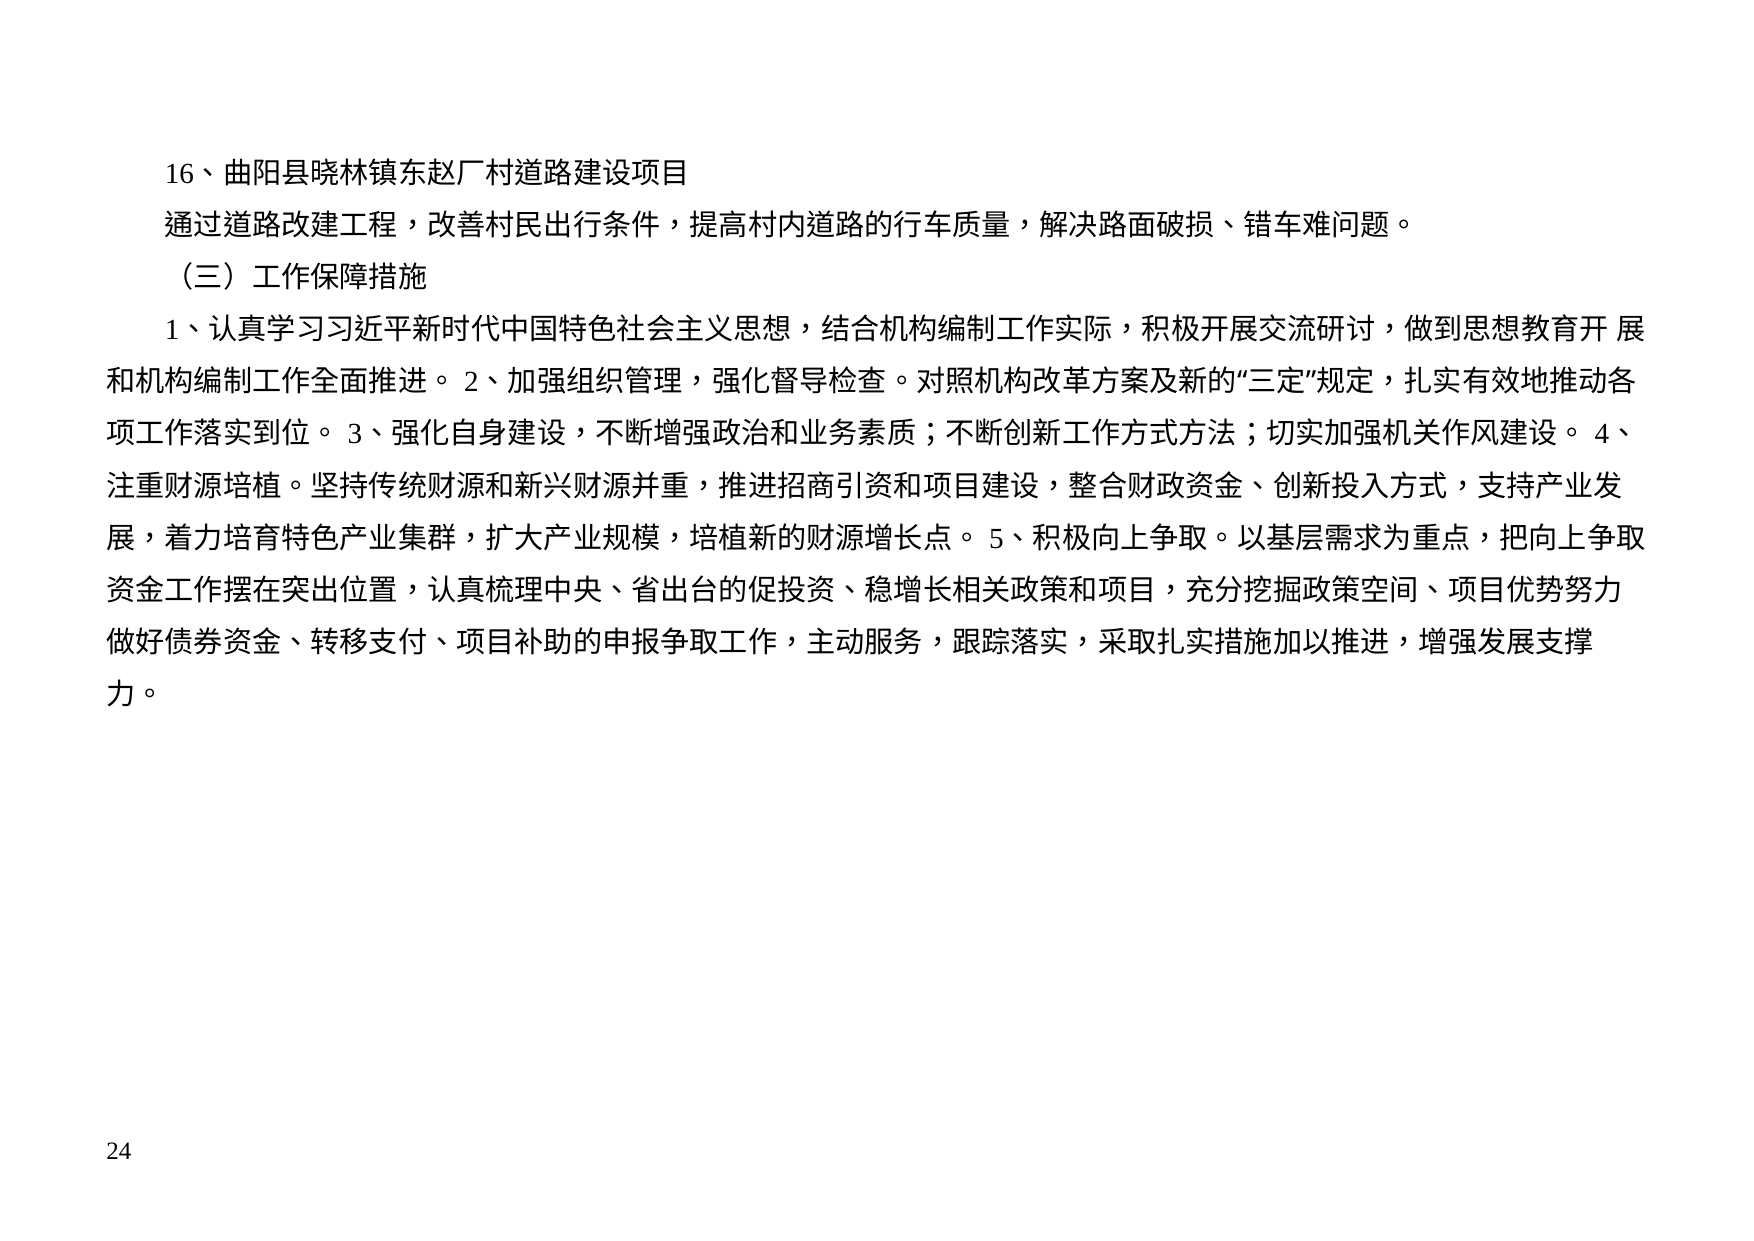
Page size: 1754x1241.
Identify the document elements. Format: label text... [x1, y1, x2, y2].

text 1、认真学习习近平新时代中国特色社会主义思想，结合机构编制工作实际，积极开展交流研讨，做到思想教育开 展和机构编制工作全面推进。 2、加强组织管理，强化督导检查。对照机构改革方案及新的“三定”规定，扎实有效地推动各项工作落实到位。 3、强化自身建设，不断增强政治和业务素质；不断创新工作方式方法；切实加强机关作风建设。 4、注重财源培植。坚持传统财源和新兴财源并重，推进招商引资和项目建设，整合财政资金、创新投入方式，支持产业发展，着力培育特色产业集群，扩大产业规模，培植新的财源增长点。 5、积极向上争取。以基层需求为重点，把向上争取资金工作摆在突出位置，认真梳理中央、省出台的促投资、稳增长相关政策和项目，充分挖掘政策空间、项目优势努力做好债券资金、转移支付、项目补助的申报争取工作，主动服务，跟踪落实，采取扎实措施加以推进，增强发展支撑力。 [106, 298, 1648, 715]
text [106, 194, 1648, 246]
text （三）工作保障措施 [106, 246, 1648, 298]
text 16、曲阳县晓林镇东赵厂村道路建设项目 [106, 142, 1648, 194]
